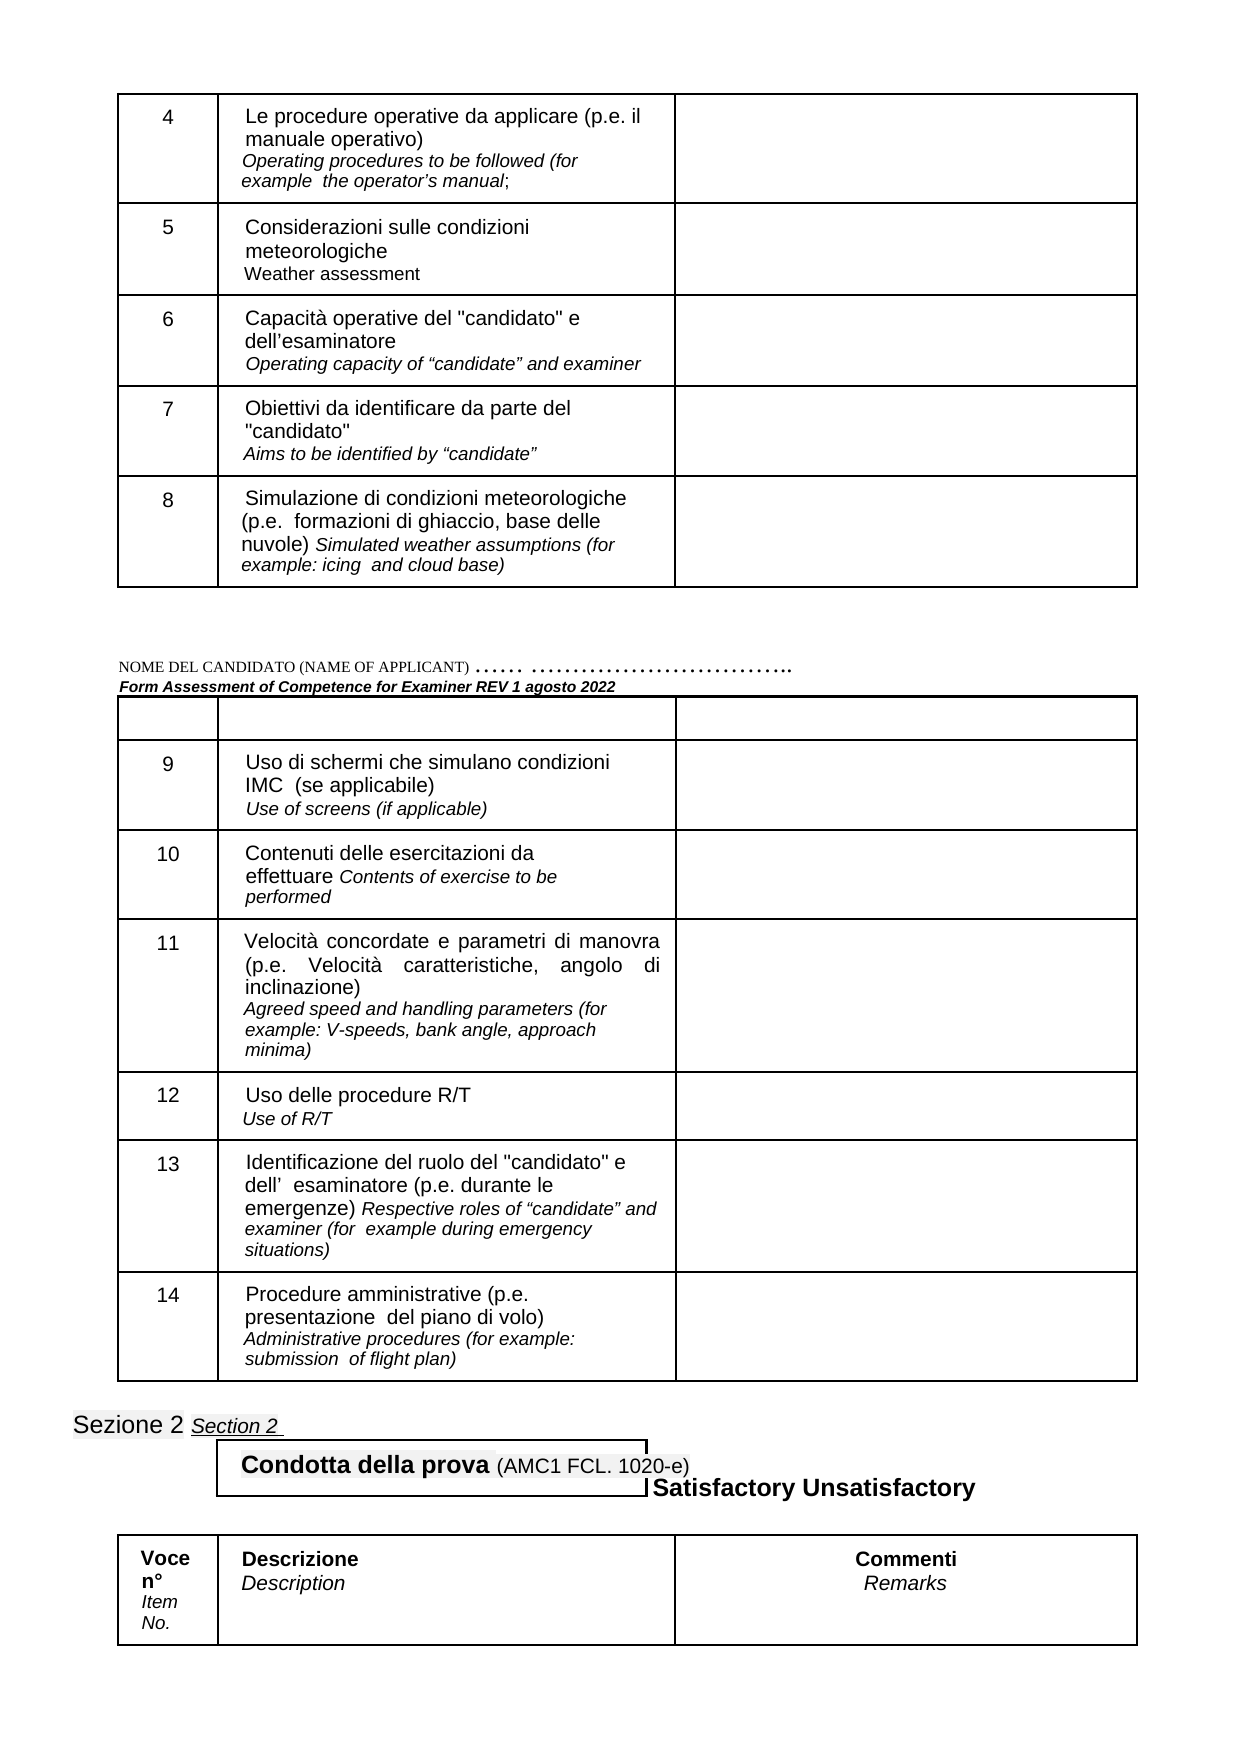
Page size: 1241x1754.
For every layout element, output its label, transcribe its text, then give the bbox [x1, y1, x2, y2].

table_cell 7 [119, 387, 217, 475]
table_cell [676, 387, 1136, 475]
table_cell Le procedure operative da applicare (p.e. il manuale operativo) Operating procedures to be followed (for example the operator’s manual; [219, 95, 674, 202]
table_cell Capacità operative del "candidato" e dell’esaminatore Operating capacity of “candidate” and examiner [219, 296, 674, 385]
table_cell 9 [119, 741, 217, 829]
table_header [119, 698, 217, 739]
table_cell [676, 296, 1136, 385]
table_cell 8 [119, 477, 217, 586]
table_cell 4 [119, 95, 217, 202]
table_header Voce n° Item No. [119, 1536, 217, 1644]
table_cell Identificazione del ruolo del "candidato" e dell’ esaminatore (p.e. durante le emergenze) Respective roles of “candidate” and examiner (for example during emergency situations) [219, 1141, 675, 1271]
table_cell [677, 1273, 1136, 1380]
table_cell 6 [119, 296, 217, 385]
table_cell Velocità concordate e parametri di manovra (p.e. Velocità caratteristiche, angolo di inclinazione) Agreed speed and handling parameters (for example: V-speeds, bank angle, approach minima) [219, 920, 675, 1071]
table_cell 11 [119, 920, 217, 1071]
table_cell Uso di schermi che simulano condizioni IMC (se applicabile) Use of screens (if applicable) [219, 741, 675, 829]
text NOME DEL CANDIDATO (NAME OF APPLICANT) …… ………………………….. [118, 649, 1220, 677]
table_cell 5 [119, 204, 217, 294]
table_header [677, 698, 1136, 739]
table_cell Contenuti delle esercitazioni da effettuare Contents of exercise to be performed [219, 831, 675, 918]
table_cell [676, 204, 1136, 294]
table_header [219, 698, 675, 739]
table_cell Uso delle procedure R/T Use of R/T [219, 1073, 675, 1139]
table_cell [677, 1073, 1136, 1139]
table_cell 12 [119, 1073, 217, 1139]
table_cell [677, 741, 1136, 829]
table_cell Considerazioni sulle condizioni meteorologiche Weather assessment [219, 204, 674, 294]
table_header Descrizione Description [219, 1536, 674, 1644]
text Form Assessment of Competence for Examiner REV 1 agosto 2022 [119, 677, 1220, 695]
table_cell [676, 477, 1136, 586]
table_cell [677, 920, 1136, 1071]
text Satisfactory Unsatisfactory [646, 1473, 1220, 1501]
table_cell [677, 1141, 1136, 1271]
table_cell [676, 95, 1136, 202]
table_cell Obiettivi da identificare da parte del "candidato" Aims to be identified by “candidate” [219, 387, 674, 475]
table_cell [677, 831, 1136, 918]
table_header Commenti Remarks [676, 1536, 1136, 1644]
table_cell 13 [119, 1141, 217, 1271]
table_header Condotta della prova (AMC1 FCL. 1020-e) Conduct of test [218, 1441, 645, 1494]
table_cell Simulazione di condizioni meteorologiche (p.e. formazioni di ghiaccio, base delle nuvole) Simulated weather assumptions (for example: icing and cloud base) [219, 477, 674, 586]
table_cell 10 [119, 831, 217, 918]
table_cell 14 [119, 1273, 217, 1380]
text Sezione 2 Section 2 [184, 1412, 646, 1439]
table_cell Procedure amministrative (p.e. presentazione del piano di volo) Administrative procedures (for example: submission of flight plan) [219, 1273, 675, 1380]
